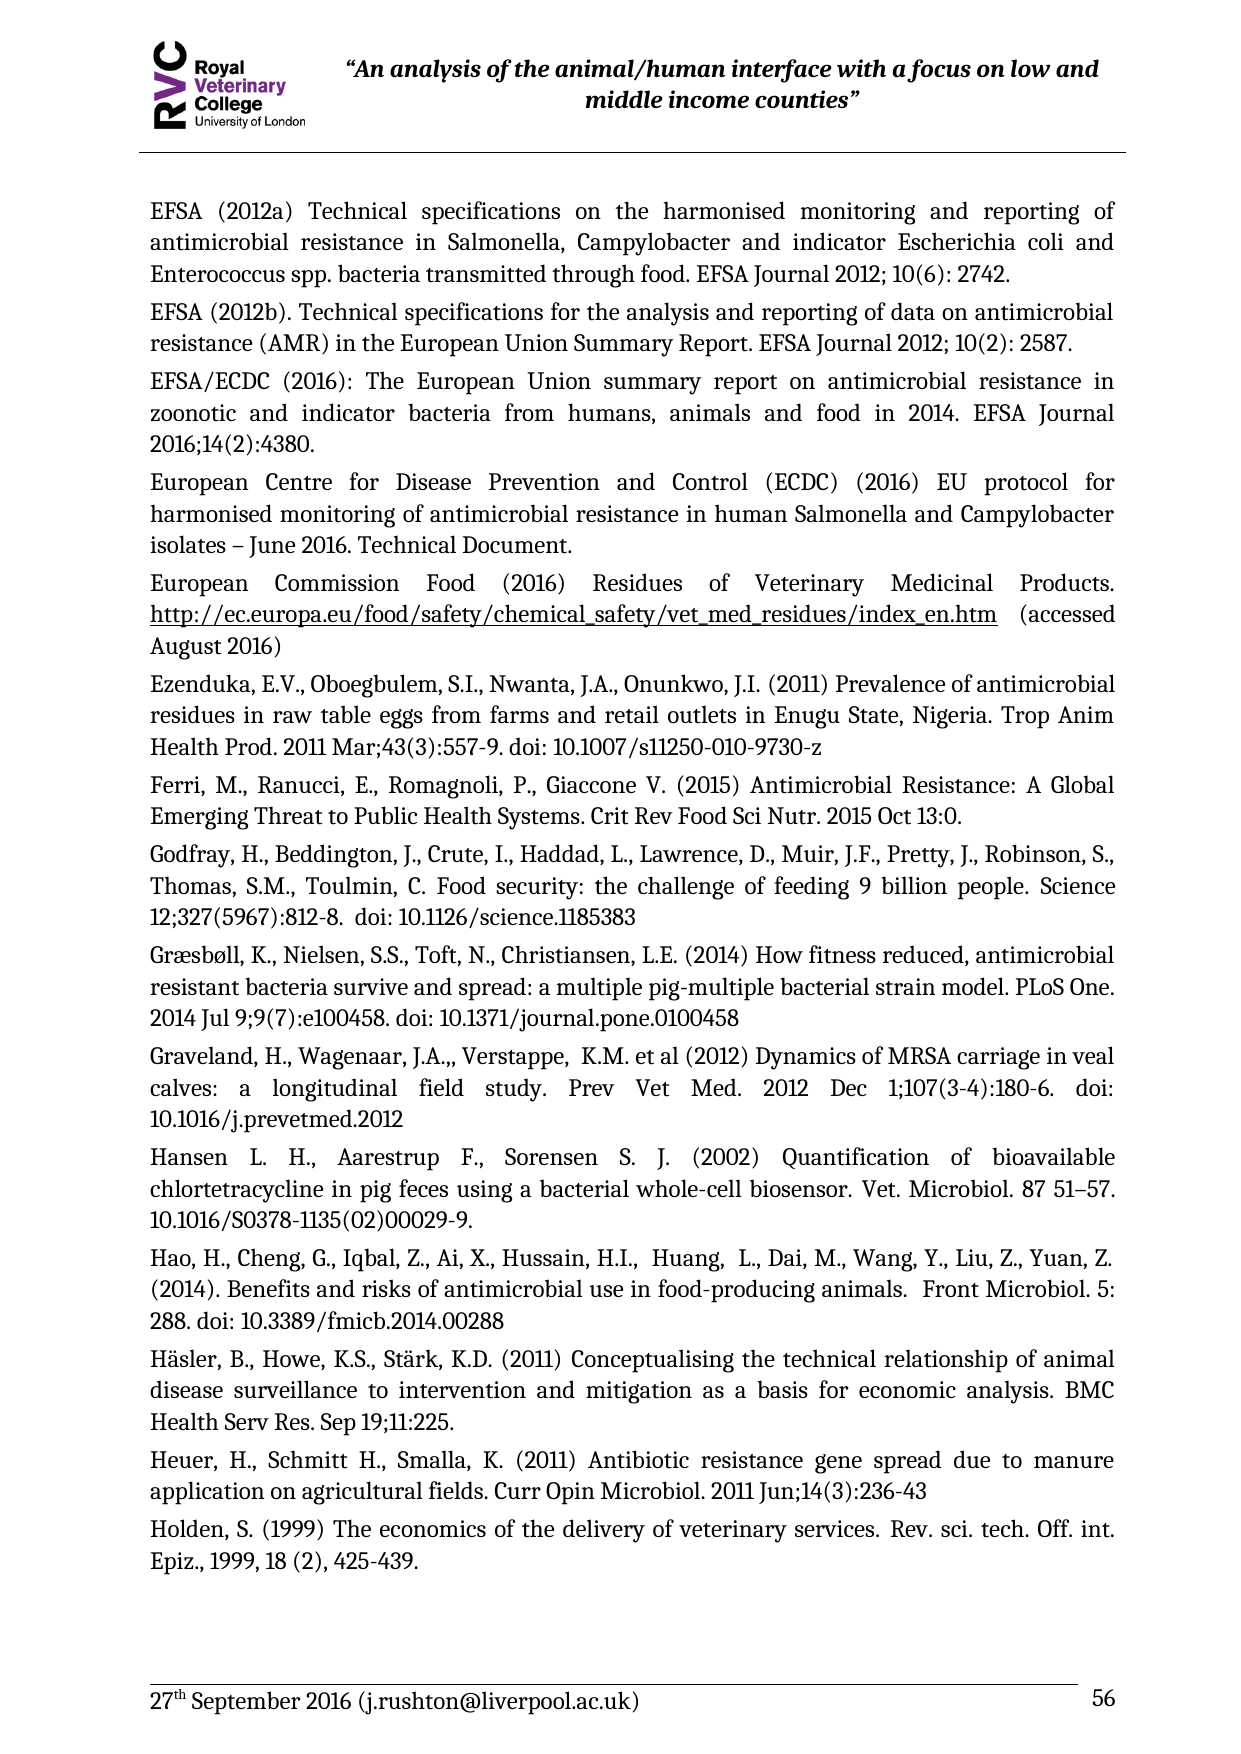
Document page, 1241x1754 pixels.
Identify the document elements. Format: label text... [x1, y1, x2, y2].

text EFSA (2012a) Technical specifications on the harmonised monitoring and reporting of antimicrobial resistance in Salmonella, Campylobacter and indicator Escherichia coli and Enterococcus spp. bacteria transmitted through food. EFSA Journal 2012; 10(6): 2742. [150, 197, 1116, 288]
text EFSA/ECDC (2016): The European Union summary report on antimicrobial resistance in zoonotic and indicator bacteria from humans, animals and food in 2014. EFSA Journal 2016;14(2):4380. [150, 367, 1116, 459]
text Hansen L. H., Aarestrup F., Sorensen S. J. (2002) Quantification of bioavailable chlortetracycline in pig feces using a bacterial whole-cell biosensor. Vet. Microbiol. 87 51–57. 10.1016/S0378-1135(02)00029-9. [150, 1143, 1116, 1235]
text Græsbøll, K., Nielsen, S.S., Toft, N., Christiansen, L.E. (2014) How fitness reduced, antimicrobial resistant bacteria survive and spread: a multiple pig-multiple bacterial strain model. PLoS One. 2014 Jul 9;9(7):e100458. doi: 10.1371/journal.pone.0100458 [150, 941, 1116, 1033]
text Ferri, M., Ranucci, E., Romagnoli, P., Giaccone V. (2015) Antimicrobial Resistance: A Global Emerging Threat to Public Health Systems. Crit Rev Food Sci Nutr. 2015 Oct 13:0. [150, 771, 1116, 831]
text Hao, H., Cheng, G., Iqbal, Z., Ai, X., Hussain, H.I., Huang, L., Dai, M., Wang, Y., Liu, Z., Yuan, Z. (2014). Benefits and risks of antimicrobial use in food-producing animals. Front Microbiol. 5: 288. doi: 10.3389/fmicb.2014.00288 [150, 1244, 1116, 1336]
picture [150, 35, 306, 134]
text Häsler, B., Howe, K.S., Stärk, K.D. (2011) Conceptualising the technical relationship of animal disease surveillance to intervention and mitigation as a basis for economic analysis. BMC Health Serv Res. Sep 19;11:225. [150, 1345, 1116, 1437]
text Holden, S. (1999) The economics of the delivery of veterinary services. Rev. sci. tech. Off. int. Epiz., 1999, 18 (2), 425-439. [150, 1515, 1116, 1575]
text European Commission Food (2016) Residues of Veterinary Medicinal Products. http://ec.europa.eu/food/safety/chemical_safety/vet_med_residues/index_en.htm (accessed August 2016) [150, 569, 1116, 661]
text Graveland, H., Wagenaar, J.A.,, Verstappe, K.M. et al (2012) Dynamics of MRSA carriage in veal calves: a longitudinal field study. Prev Vet Med. 2012 Dec 1;107(3-4):180-6. doi: 10.1016/j.prevetmed.2012 [150, 1042, 1116, 1134]
text Heuer, H., Schmitt H., Smalla, K. (2011) Antibiotic resistance gene spread due to manure application on agricultural fields. Curr Opin Microbiol. 2011 Jun;14(3):236-43 [150, 1446, 1116, 1506]
text EFSA (2012b). Technical specifications for the analysis and reporting of data on antimicrobial resistance (AMR) in the European Union Summary Report. EFSA Journal 2012; 10(2): 2587. [150, 298, 1116, 358]
text European Centre for Disease Prevention and Control (ECDC) (2016) EU protocol for harmonised monitoring of antimicrobial resistance in human Salmonella and Campylobacter isolates – June 2016. Technical Document. [150, 468, 1116, 560]
text Godfray, H., Beddington, J., Crute, I., Haddad, L., Lawrence, D., Muir, J.F., Pretty, J., Robinson, S., Thomas, S.M., Toulmin, C. Food security: the challenge of feeding 9 billion people. Science 12;327(5967):812-8. doi: 10.1126/science.1185383 [150, 840, 1116, 932]
text Ezenduka, E.V., Oboegbulem, S.I., Nwanta, J.A., Onunkwo, J.I. (2011) Prevalence of antimicrobial residues in raw table eggs from farms and retail outlets in Enugu State, Nigeria. Trop Anim Health Prod. 2011 Mar;43(3):557-9. doi: 10.1007/s11250-010-9730-z [150, 670, 1116, 762]
